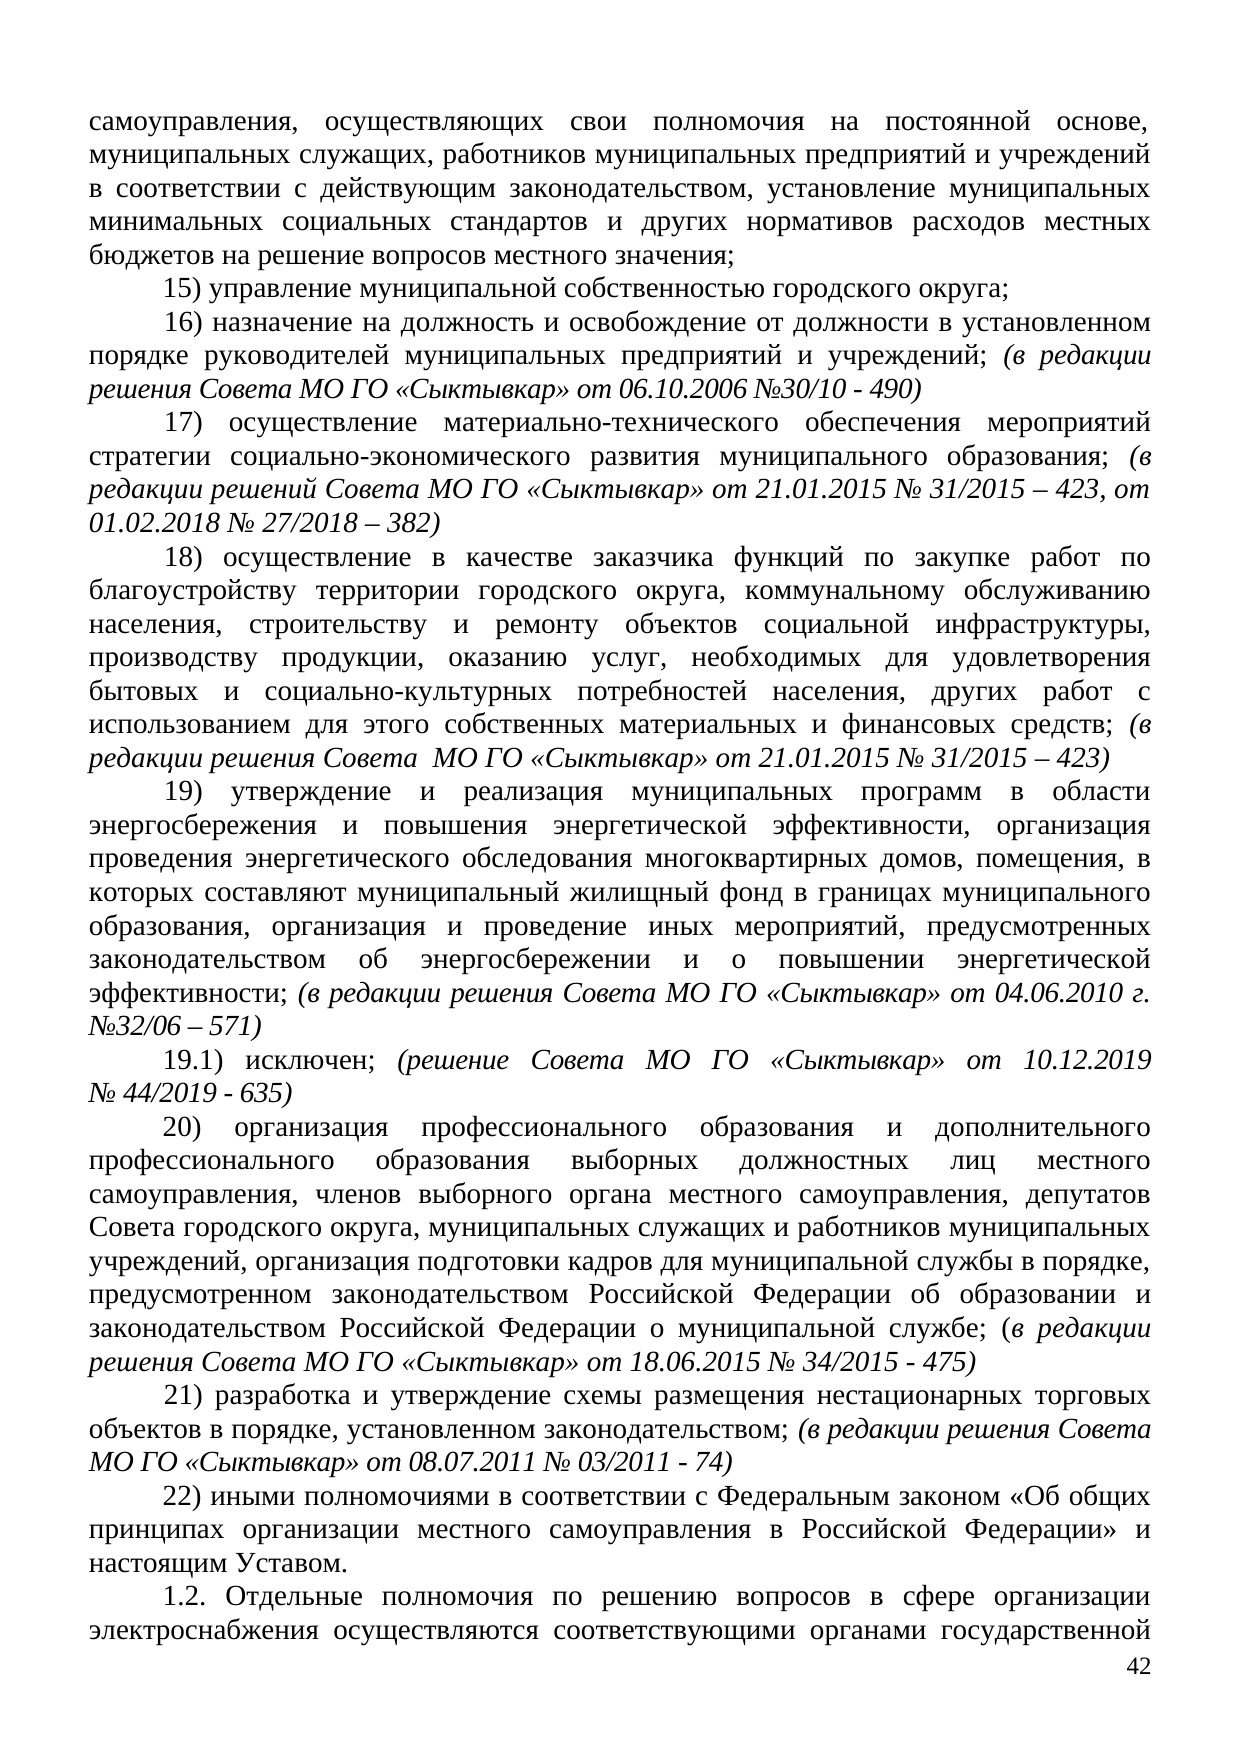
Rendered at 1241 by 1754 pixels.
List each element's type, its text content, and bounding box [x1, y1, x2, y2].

text 22) иными полномочиями в соответствии с Федеральным законом «Об общих принципах организации местного самоуправления в Российской Федерации» и настоящим Уставом. [89, 1478, 1152, 1578]
text 21) разработка и утверждение схемы размещения нестационарных торговых объектов в порядке, установленном законодательством; (в редакции решения Совета МО ГО «Сыктывкар» от 08.07.2011 № 03/2011 - 74) [89, 1377, 1152, 1478]
text 19.1) исключен; (решение Совета МО ГО «Сыктывкар» от 10.12.2019 № 44/2019 - 635) [89, 1042, 1152, 1109]
text 17) осуществление материально-технического обеспечения мероприятий стратегии социально-экономического развития муниципального образования; (в редакции решений Совета МО ГО «Сыктывкар» от 21.01.2015 № 31/2015 – 423, от 01.02.2018 № 27/2018 – 382) [89, 404, 1152, 539]
text 15) управление муниципальной собственностью городского округа; [89, 270, 1152, 304]
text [89, 103, 1152, 270]
text 19) утверждение и реализация муниципальных программ в области энергосбережения и повышения энергетической эффективности, организация проведения энергетического обследования многоквартирных домов, помещения, в которых составляют муниципальный жилищный фонд в границах муниципального образования, организация и проведение иных мероприятий, предусмотренных законодательством об энергосбережении и о повышении энергетической эффективности; (в редакции решения Совета МО ГО «Сыктывкар» от 04.06.2010 г. №32/06 – 571) [89, 773, 1152, 1042]
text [89, 1578, 1152, 1646]
text 16) назначение на должность и освобождение от должности в установленном порядке руководителей муниципальных предприятий и учреждений; (в редакции решения Совета МО ГО «Сыктывкар» от 06.10.2006 №30/10 - 490) [89, 304, 1152, 404]
text 20) организация профессионального образования и дополнительного профессионального образования выборных должностных лиц местного самоуправления, членов выборного органа местного самоуправления, депутатов Совета городского округа, муниципальных служащих и работников муниципальных учреждений, организация подготовки кадров для муниципальной службы в порядке, предусмотренном законодательством Российской Федерации об образовании и законодательством Российской Федерации о муниципальной службе; (в редакции решения Совета МО ГО «Сыктывкар» от 18.06.2015 № 34/2015 - 475) [89, 1109, 1152, 1377]
text 18) осуществление в качестве заказчика функций по закупке работ по благоустройству территории городского округа, коммунальному обслуживанию населения, строительству и ремонту объектов социальной инфраструктуры, производству продукции, оказанию услуг, необходимых для удовлетворения бытовых и социально-культурных потребностей населения, других работ с использованием для этого собственных материальных и финансовых средств; (в редакции решения Совета МО ГО «Сыктывкар» от 21.01.2015 № 31/2015 – 423) [89, 539, 1152, 773]
